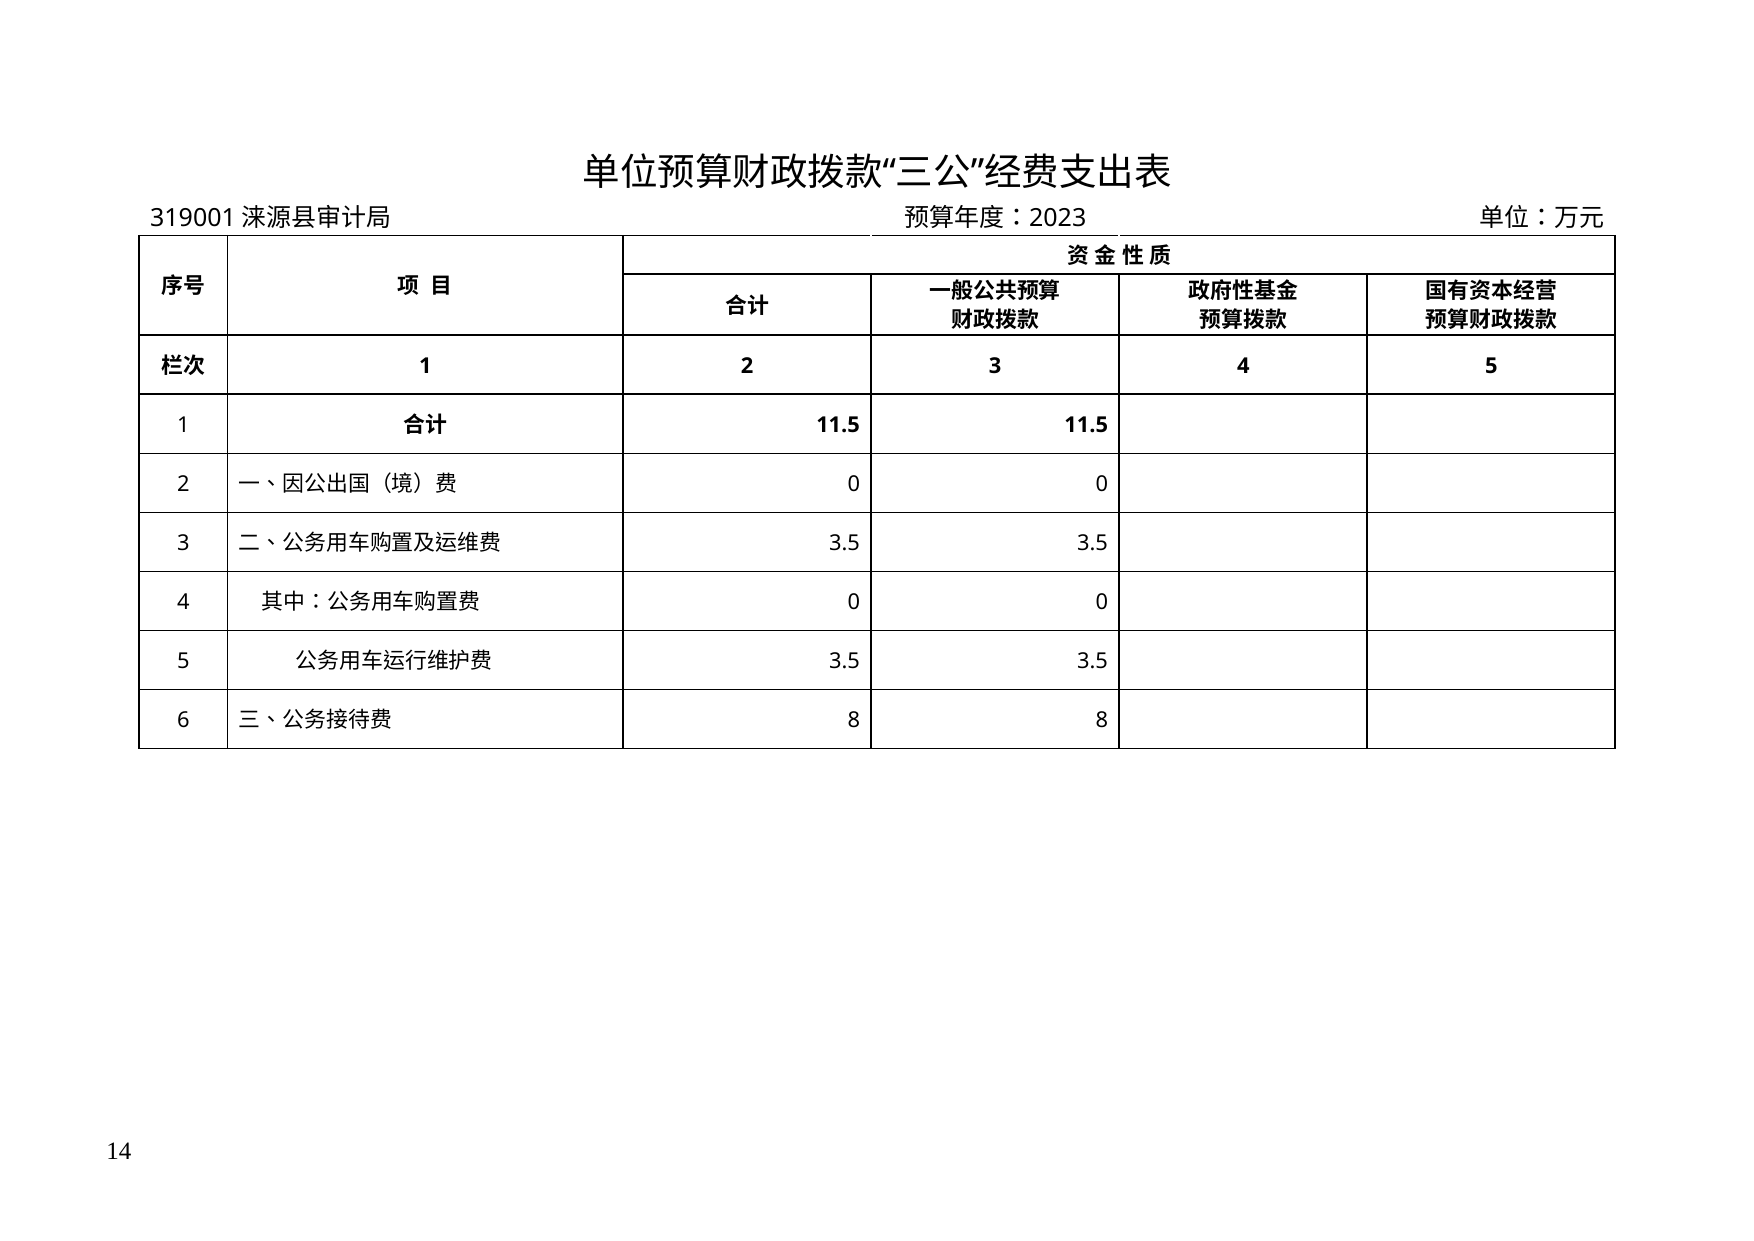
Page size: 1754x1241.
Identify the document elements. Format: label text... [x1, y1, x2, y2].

table_cell 公务用车运行维护费 [228, 631, 622, 689]
table_cell [1368, 572, 1614, 629]
table_cell 三、公务接待费 [228, 690, 622, 748]
table_cell 序号 [140, 236, 227, 334]
table_cell 3.5 [872, 513, 1118, 571]
table_cell 3.5 [624, 631, 870, 689]
table_cell 项 目 [228, 236, 622, 334]
table_cell [1120, 395, 1366, 452]
table_cell 二、公务用车购置及运维费 [228, 513, 622, 571]
table_cell [1368, 631, 1614, 689]
table_cell 一、因公出国（境）费 [228, 454, 622, 511]
table_cell 0 [872, 454, 1118, 511]
table_cell [1368, 513, 1614, 571]
table_header 预算年度：2023 [872, 198, 1118, 235]
table_cell 一般公共预算 财政拨款 [872, 275, 1118, 334]
table_cell 2 [140, 454, 227, 511]
table_cell 8 [872, 690, 1118, 748]
table_cell 0 [624, 572, 870, 629]
table_cell 政府性基金 预算拨款 [1120, 275, 1366, 334]
table_cell [1120, 631, 1366, 689]
table_cell 2 [624, 336, 870, 393]
table_cell 3 [140, 513, 227, 571]
table_cell [1368, 395, 1614, 452]
table_cell 5 [1368, 336, 1614, 393]
table_cell [1368, 454, 1614, 511]
table_cell [1120, 690, 1366, 748]
table_header 单位：万元 [1120, 198, 1614, 235]
table_cell [1120, 513, 1366, 571]
table_cell 合计 [624, 275, 870, 334]
table_cell 国有资本经营 预算财政拨款 [1368, 275, 1614, 334]
table_cell 3.5 [624, 513, 870, 571]
table_cell 4 [1120, 336, 1366, 393]
table_cell [1120, 454, 1366, 511]
table_cell 0 [872, 572, 1118, 629]
table_cell 合计 [228, 395, 622, 452]
table_cell 其中：公务用车购置费 [228, 572, 622, 629]
table_cell 3 [872, 336, 1118, 393]
table_cell 资 金 性 质 [624, 236, 1614, 273]
table_cell [1368, 690, 1614, 748]
table_header 319001涞源县审计局 [140, 198, 870, 235]
table_cell 6 [140, 690, 227, 748]
text 单位预算财政拨款“三公”经费支出表 [106, 142, 1648, 196]
table_cell [1120, 572, 1366, 629]
table_cell 1 [228, 336, 622, 393]
table_cell 3.5 [872, 631, 1118, 689]
table_cell 4 [140, 572, 227, 629]
table_cell 1 [140, 395, 227, 452]
table_cell 栏次 [140, 336, 227, 393]
table_cell 0 [624, 454, 870, 511]
table_cell 8 [624, 690, 870, 748]
table_cell 5 [140, 631, 227, 689]
table_cell 11.5 [872, 395, 1118, 452]
table_cell 11.5 [624, 395, 870, 452]
